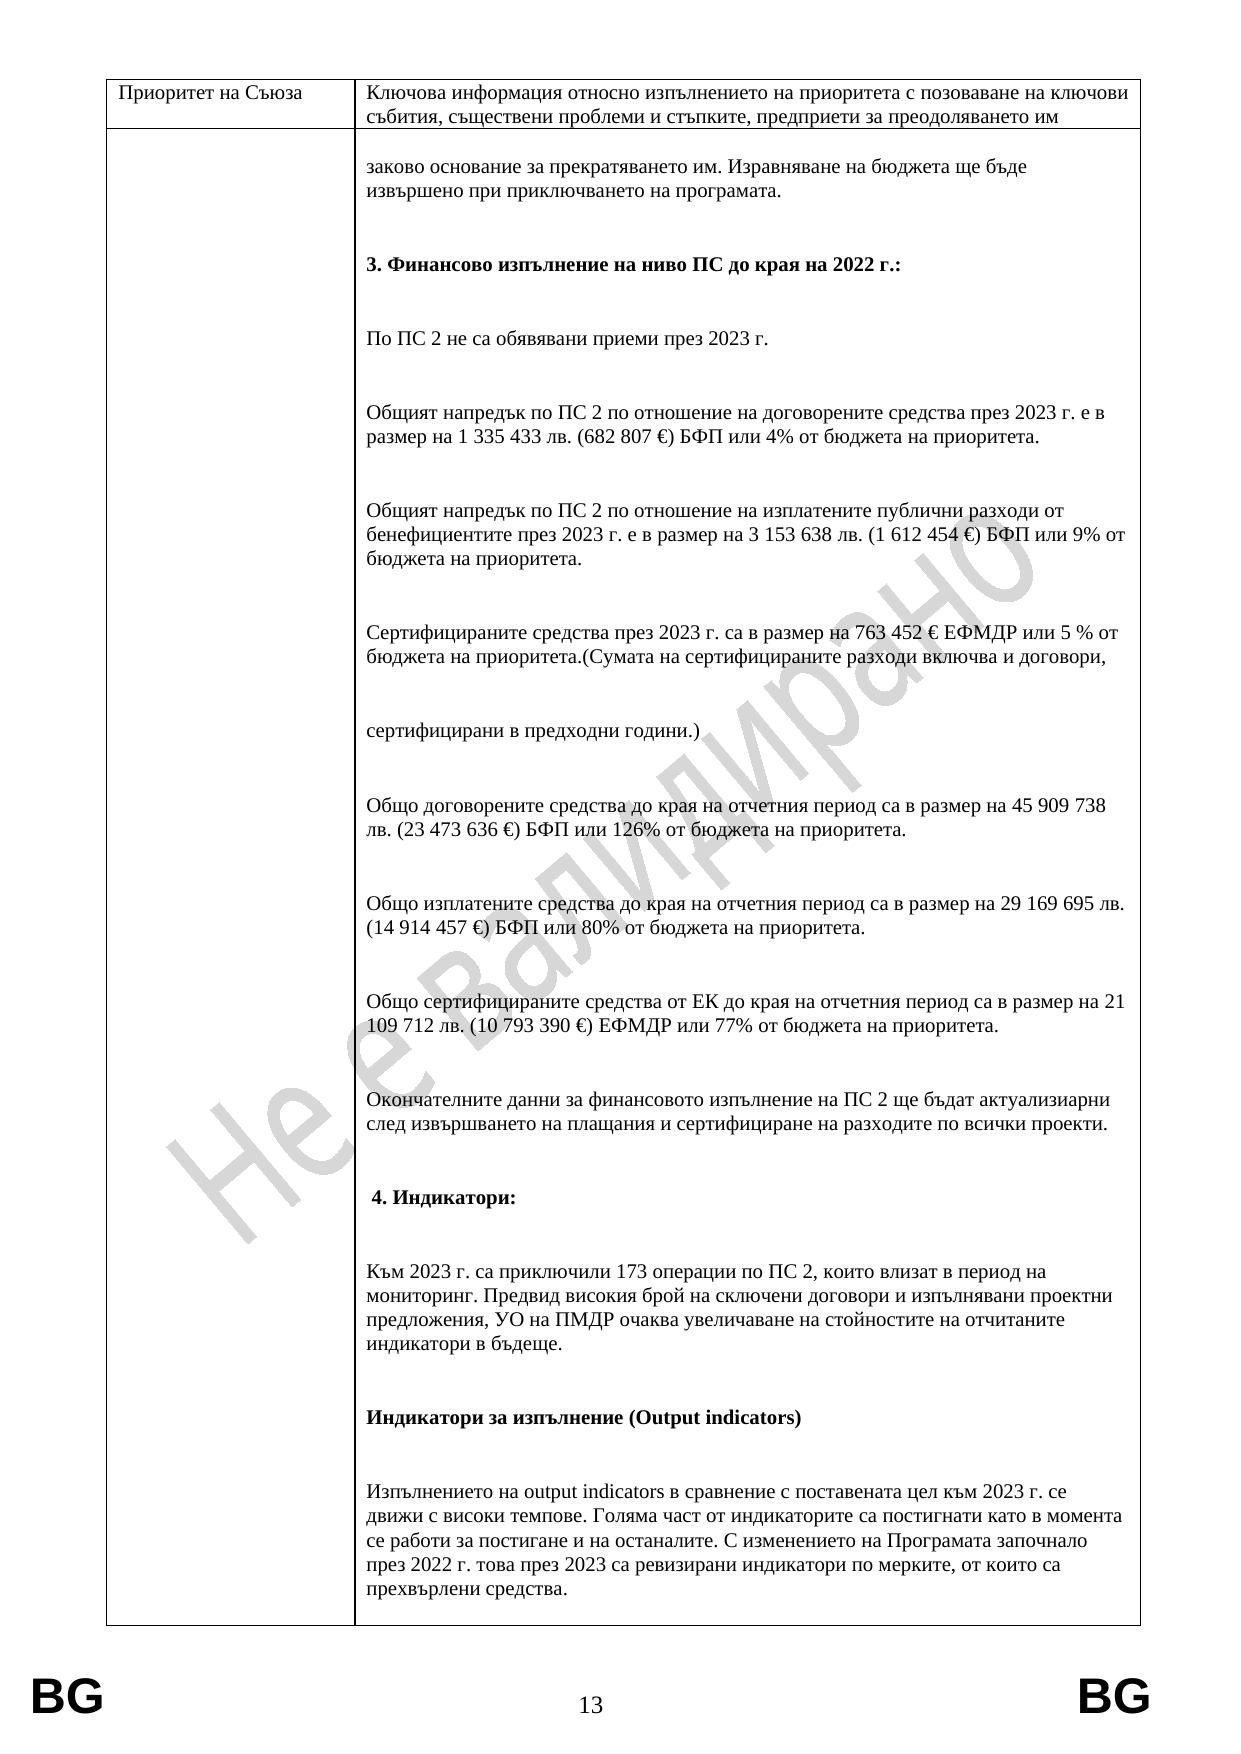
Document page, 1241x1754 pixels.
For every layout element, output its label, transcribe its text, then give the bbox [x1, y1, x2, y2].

table_header Ключова информация относно изпълнението на приоритета с позоваване на ключови събития, съществени проблеми и стъпките, предприети за преодоляването им [356, 80, 1140, 128]
table_header Приоритет на Съюза [107, 80, 354, 128]
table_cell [107, 129, 354, 1625]
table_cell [356, 129, 1140, 1625]
